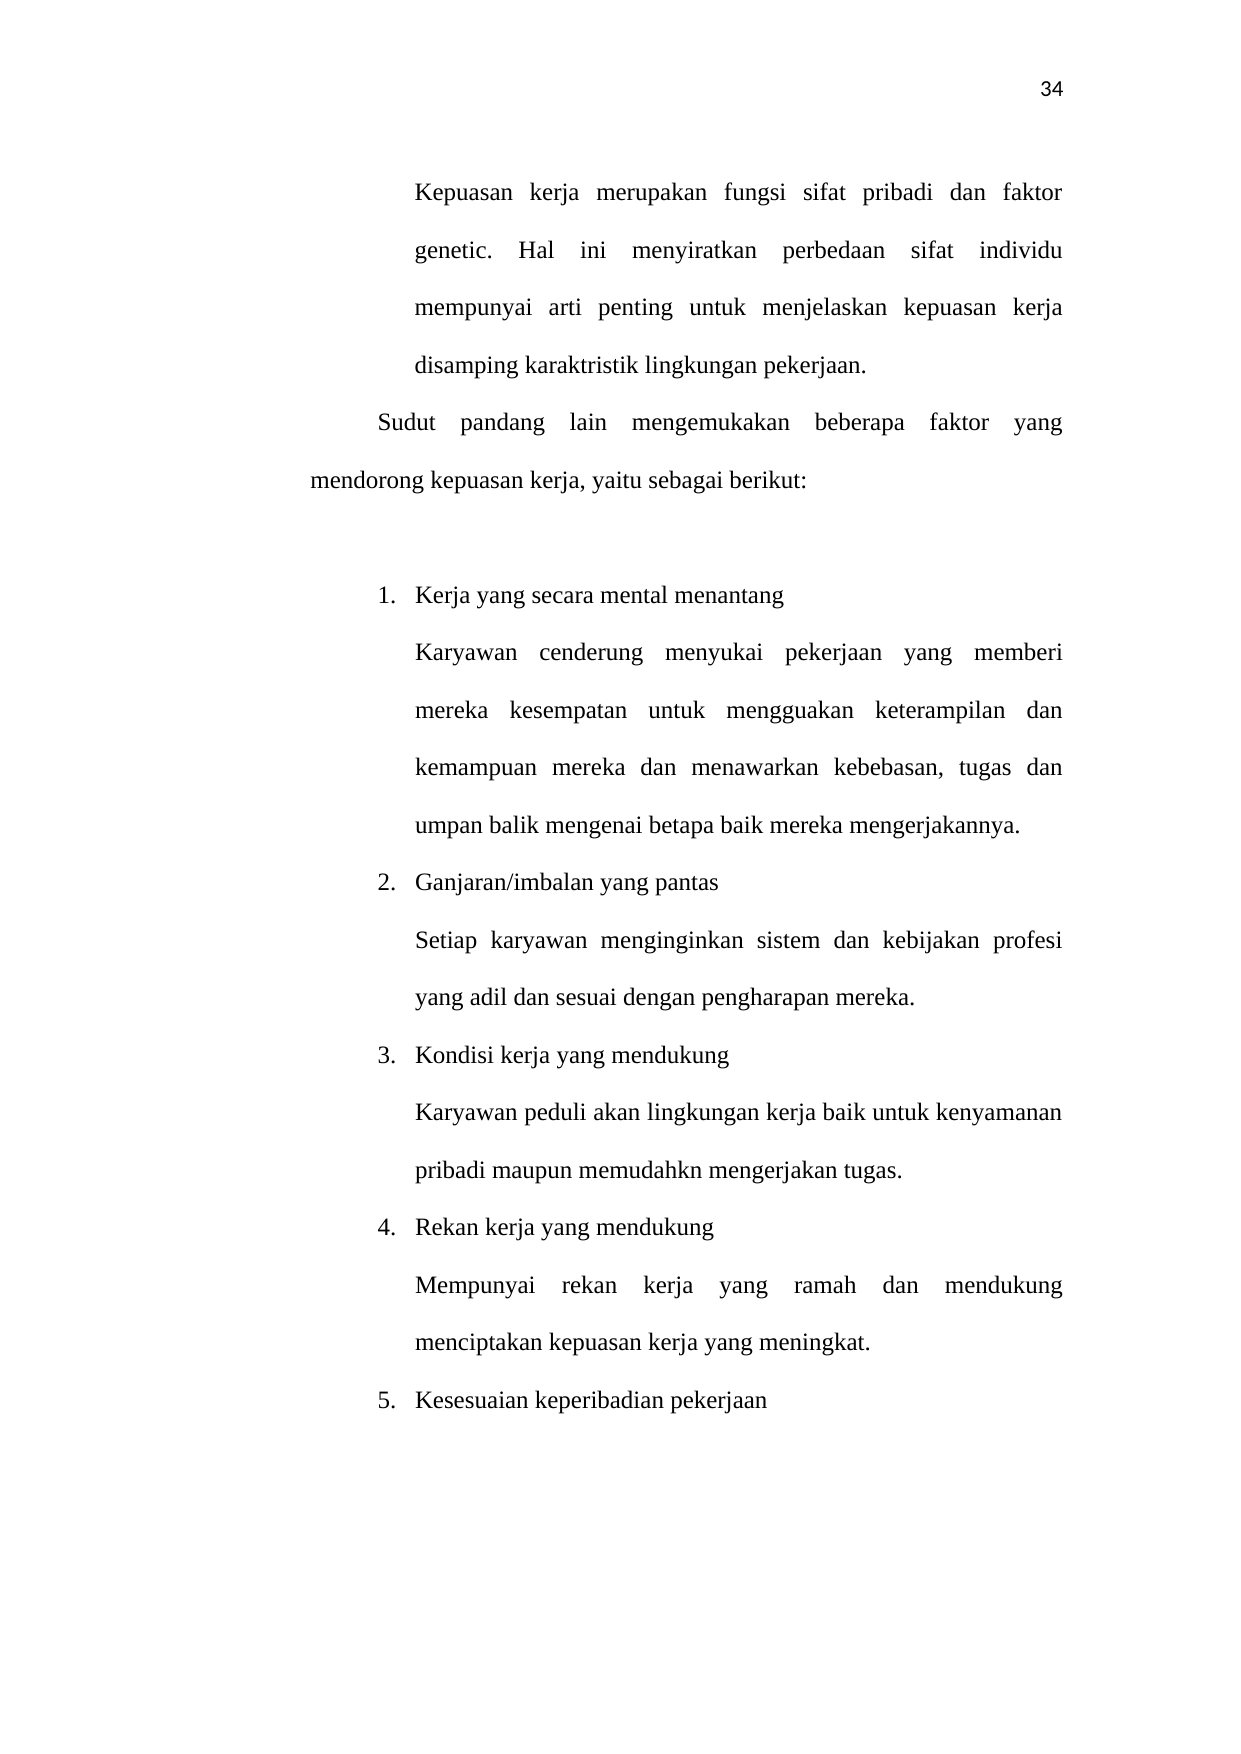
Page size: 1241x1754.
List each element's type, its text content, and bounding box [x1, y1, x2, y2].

list Kondisi kerja yang mendukung [377, 1040, 1063, 1068]
list Karyawan peduli akan lingkungan kerja baik untuk kenyamanan pribadi maupun memudahkn mengerjakan tugas. [415, 1097, 1063, 1183]
list Rekan kerja yang mendukung [377, 1212, 1063, 1241]
list Ganjaran/imbalan yang pantas [377, 867, 1063, 896]
list Karyawan cenderung menyukai pekerjaan yang memberi mereka kesempatan untuk mengguakan keterampilan dan kemampuan mereka dan menawarkan kebebasan, tugas dan umpan balik mengenai betapa baik mereka mengerjakannya. [415, 637, 1063, 838]
list Setiap karyawan menginginkan sistem dan kebijakan profesi yang adil dan sesuai dengan pengharapan mereka. [415, 925, 1063, 1011]
list Kerja yang secara mental menantang [377, 580, 1063, 608]
list Sudut pandang lain mengemukakan beberapa faktor yang mendorong kepuasan kerja, yaitu sebagai berikut: [310, 407, 1063, 493]
list Mempunyai rekan kerja yang ramah dan mendukung menciptakan kepuasan kerja yang meningkat. [415, 1270, 1063, 1356]
list Kepuasan kerja merupakan fungsi sifat pribadi dan faktor genetic. Hal ini menyiratkan perbedaan sifat individu mempunyai arti penting untuk menjelaskan kepuasan kerja disamping karaktristik lingkungan pekerjaan. [414, 177, 1063, 378]
list Kesesuaian keperibadian pekerjaan [377, 1385, 1063, 1413]
